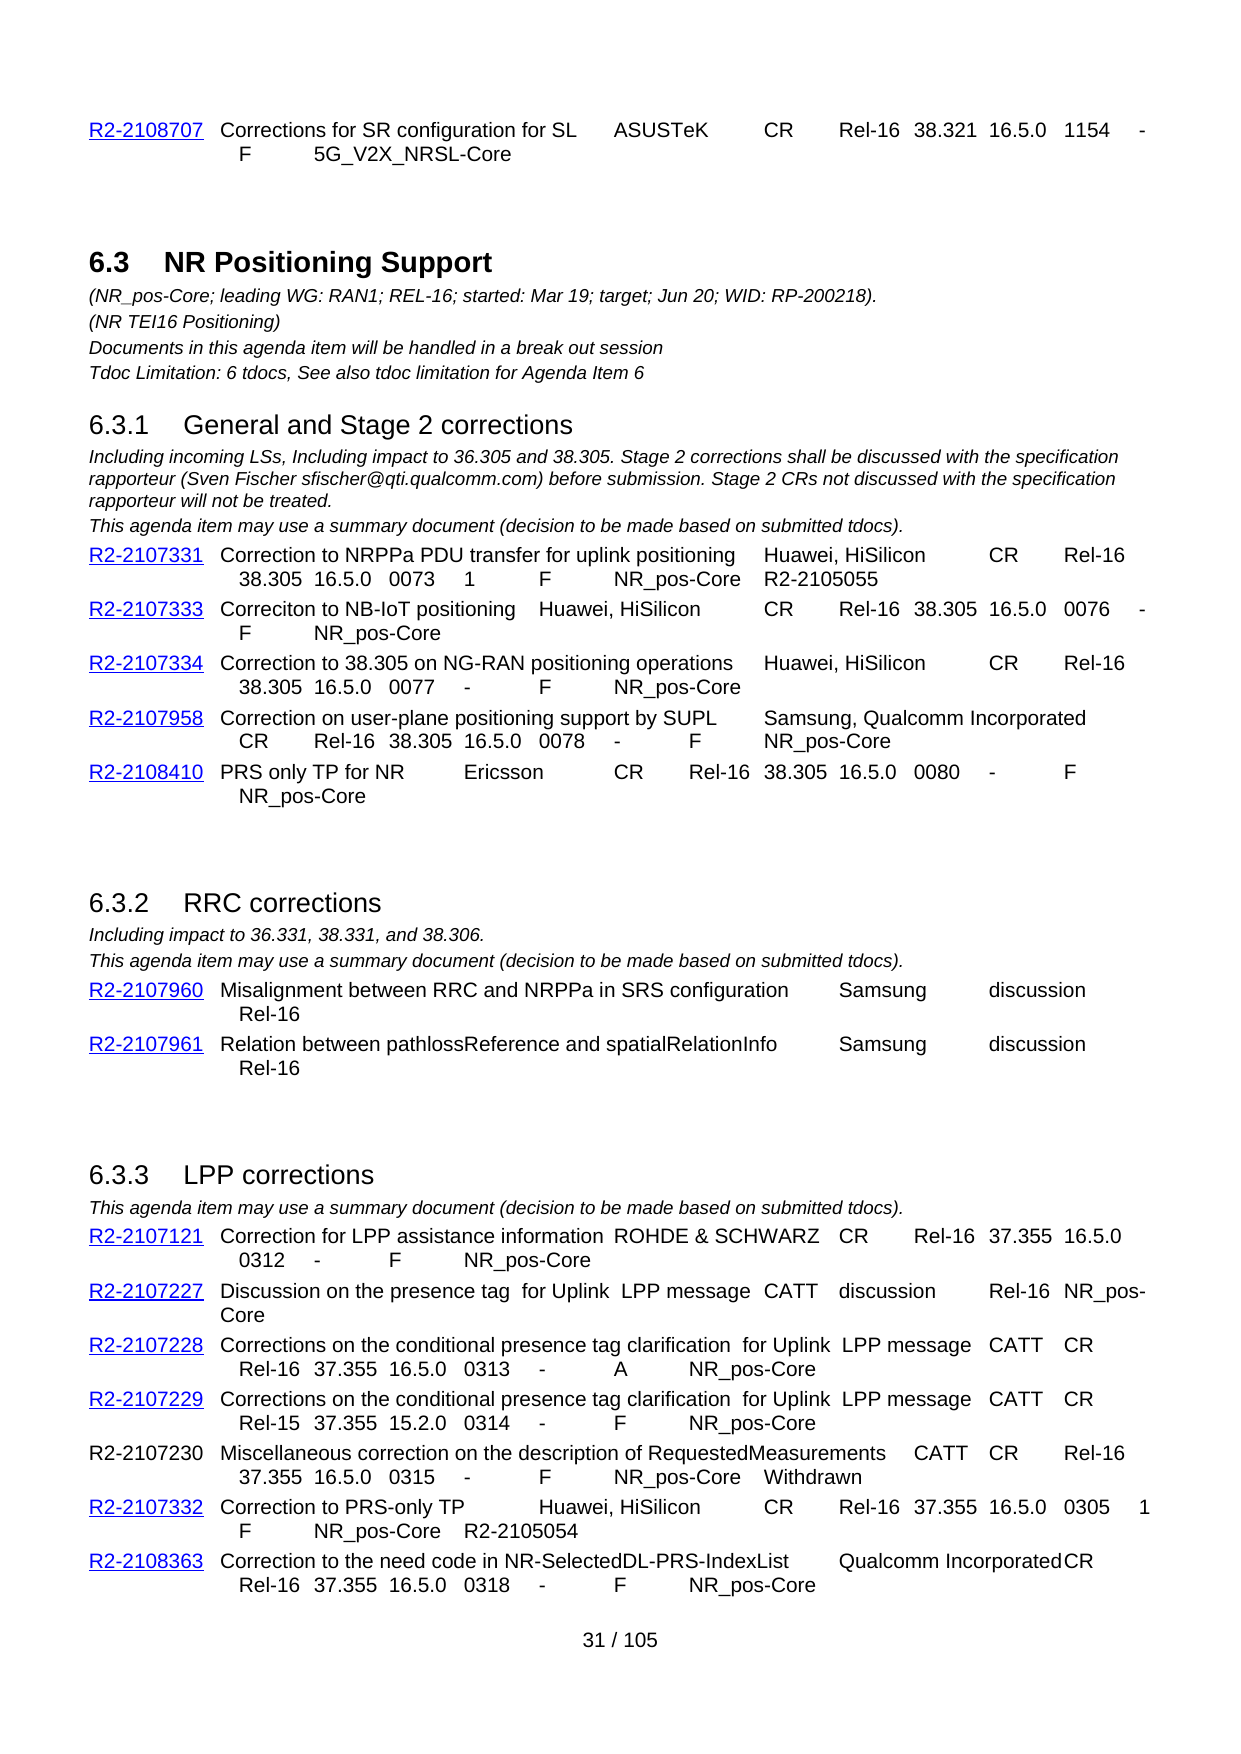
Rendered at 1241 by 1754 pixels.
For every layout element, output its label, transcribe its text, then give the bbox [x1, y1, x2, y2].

title R2-2107332 Correction to PRS-only TP Huawei, HiSilicon CR Rel-16 37.355 16.5.0 0305 1 F NR_pos-Core R2-2105054 [89, 1495, 1152, 1543]
title R2-2107334 Correction to 38.305 on NG-RAN positioning operations Huawei, HiSilicon CR Rel-16 38.305 16.5.0 0077 - F NR_pos-Core [89, 651, 1152, 699]
text (NR_pos-Core; leading WG: RAN1; REL-16; started: Mar 19; target; Jun 20; WID: RP-200218). [89, 285, 1152, 307]
title R2-2107958 Correction on user-plane positioning support by SUPL Samsung, Qualcomm Incorporated CR Rel-16 38.305 16.5.0 0078 - F NR_pos-Core [89, 705, 1152, 753]
subtitle 6.3.3 LPP corrections [89, 1159, 1152, 1190]
title R2-2107229 Corrections on the conditional presence tag clarification for Uplink LPP message CATT CR Rel-15 37.355 15.2.0 0314 - F NR_pos-Core [89, 1387, 1152, 1435]
text This agenda item may use a summary document (decision to be made based on submitted tdocs). [89, 950, 1152, 971]
title R2-2107227 Discussion on the presence tag for Uplink LPP message CATT discussion Rel-16 NR_pos-Core [89, 1278, 1152, 1326]
title R2-2107960 Misalignment between RRC and NRPPa in SRS configuration Samsung discussion Rel-16 [89, 978, 1152, 1026]
title R2-2107331 Correction to NRPPa PDU transfer for uplink positioning Huawei, HiSilicon CR Rel-16 38.305 16.5.0 0073 1 F NR_pos-Core R2-2105055 [89, 543, 1152, 591]
subtitle 6.3 NR Positioning Support [89, 245, 1152, 279]
text Tdoc Limitation: 6 tdocs, See also tdoc limitation for Agenda Item 6 [89, 362, 1152, 384]
title R2-2108363 Correction to the need code in NR-SelectedDL-PRS-IndexList Qualcomm Incorporated CR Rel-16 37.355 16.5.0 0318 - F NR_pos-Core [89, 1549, 1152, 1597]
title R2-2107961 Relation between pathlossReference and spatialRelationInfo Samsung discussion Rel-16 [89, 1032, 1152, 1080]
title R2-2108410 PRS only TP for NR Ericsson CR Rel-16 38.305 16.5.0 0080 - F NR_pos-Core [89, 759, 1152, 807]
title R2-2107121 Correction for LPP assistance information ROHDE & SCHWARZ CR Rel-16 37.355 16.5.0 0312 - F NR_pos-Core [89, 1224, 1152, 1272]
text This agenda item may use a summary document (decision to be made based on submitted tdocs). [89, 1196, 1152, 1218]
title R2-2108707 Corrections for SR configuration for SL ASUSTeK CR Rel-16 38.321 16.5.0 1154 - F 5G_V2X_NRSL-Core [89, 118, 1152, 166]
subtitle 6.3.1 General and Stage 2 corrections [89, 409, 1152, 440]
subtitle 6.3.2 RRC corrections [89, 887, 1152, 918]
title R2-2107228 Corrections on the conditional presence tag clarification for Uplink LPP message CATT CR Rel-16 37.355 16.5.0 0313 - A NR_pos-Core [89, 1333, 1152, 1381]
text Including impact to 36.331, 38.331, and 38.306. [89, 924, 1152, 946]
text Including incoming LSs, Including impact to 36.305 and 38.305. Stage 2 corrections shall be discussed with the specification rapporteur (Sven Fischer sfischer@qti.qualcomm.com) before submission. Stage 2 CRs not discussed with the specification rapporteur will not be treated. [89, 446, 1152, 511]
text Documents in this agenda item will be handled in a break out session [89, 336, 1152, 358]
title R2-2107333 Correciton to NB-IoT positioning Huawei, HiSilicon CR Rel-16 38.305 16.5.0 0076 - F NR_pos-Core [89, 597, 1152, 645]
text This agenda item may use a summary document (decision to be made based on submitted tdocs). [89, 515, 1152, 537]
text (NR TEI16 Positioning) [89, 311, 1152, 332]
title R2-2107230 Miscellaneous correction on the description of RequestedMeasurements CATT CR Rel-16 37.355 16.5.0 0315 - F NR_pos-Core Withdrawn [89, 1441, 1152, 1489]
